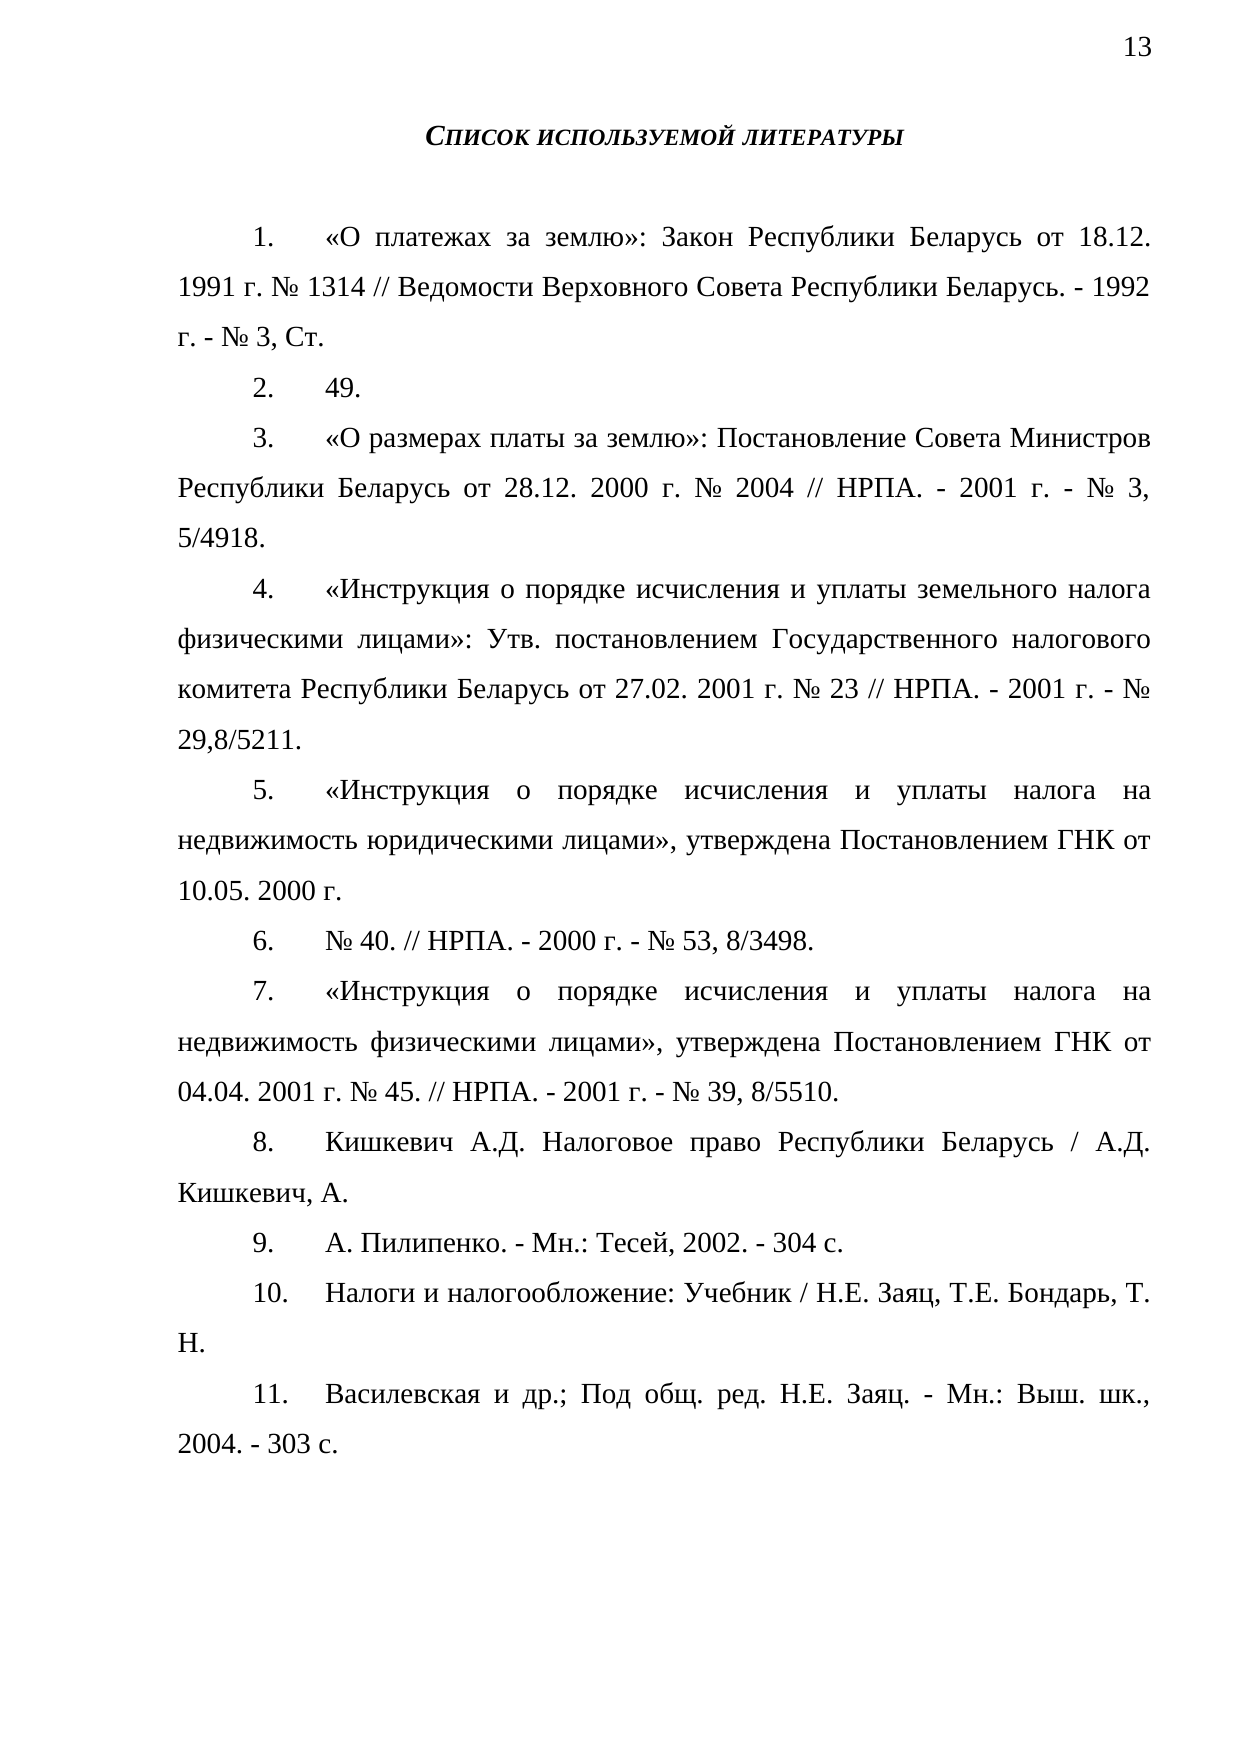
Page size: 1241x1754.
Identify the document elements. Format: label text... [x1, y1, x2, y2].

text Налоги и налогообложение: Учебник / Н.Е. Заяц, Т.Е. Бондарь, Т. Н. [177, 1275, 1152, 1359]
text Василевская и др.; Под общ. ред. Н.Е. Заяц. - Мн.: Выш. шк., 2004. - 303 с. [177, 1376, 1152, 1460]
text Кишкевич А.Д. Налоговое право Республики Беларусь / А.Д. Кишкевич, А. [177, 1124, 1152, 1208]
text «Инструкция о порядке исчисления и уплаты земельного налога физическими лицами»: Утв. постановлением Государственного налогового комитета Республики Беларусь от 27.02. 2001 г. № 23 // НРПА. - 2001 г. - № 29,8/5211. [177, 571, 1152, 755]
text «О размерах платы за землю»: Постановление Совета Министров Республики Беларусь от 28.12. 2000 г. № 2004 // НРПА. - 2001 г. - № 3, 5/4918. [177, 420, 1152, 554]
text «О платежах за землю»: Закон Республики Беларусь от 18.12. 1991 г. № 1314 // Ведомости Верховного Совета Республики Беларусь. - 1992 г. - № 3, Ст. [177, 219, 1152, 353]
subtitle Список используемой литературы [177, 118, 1152, 152]
text «Инструкция о порядке исчисления и уплаты налога на недвижимость юридическими лицами», утверждена Постановлением ГНК от 10.05. 2000 г. [177, 772, 1152, 906]
text А. Пилипенко. - Мн.: Тесей, 2002. - 304 с. [177, 1225, 1152, 1258]
text № 40. // НРПА. - 2000 г. - № 53, 8/3498. [177, 923, 1152, 957]
text 49. [177, 370, 1152, 403]
text «Инструкция о порядке исчисления и уплаты налога на недвижимость физическими лицами», утверждена Постановлением ГНК от 04.04. 2001 г. № 45. // НРПА. - 2001 г. - № 39, 8/5510. [177, 973, 1152, 1108]
